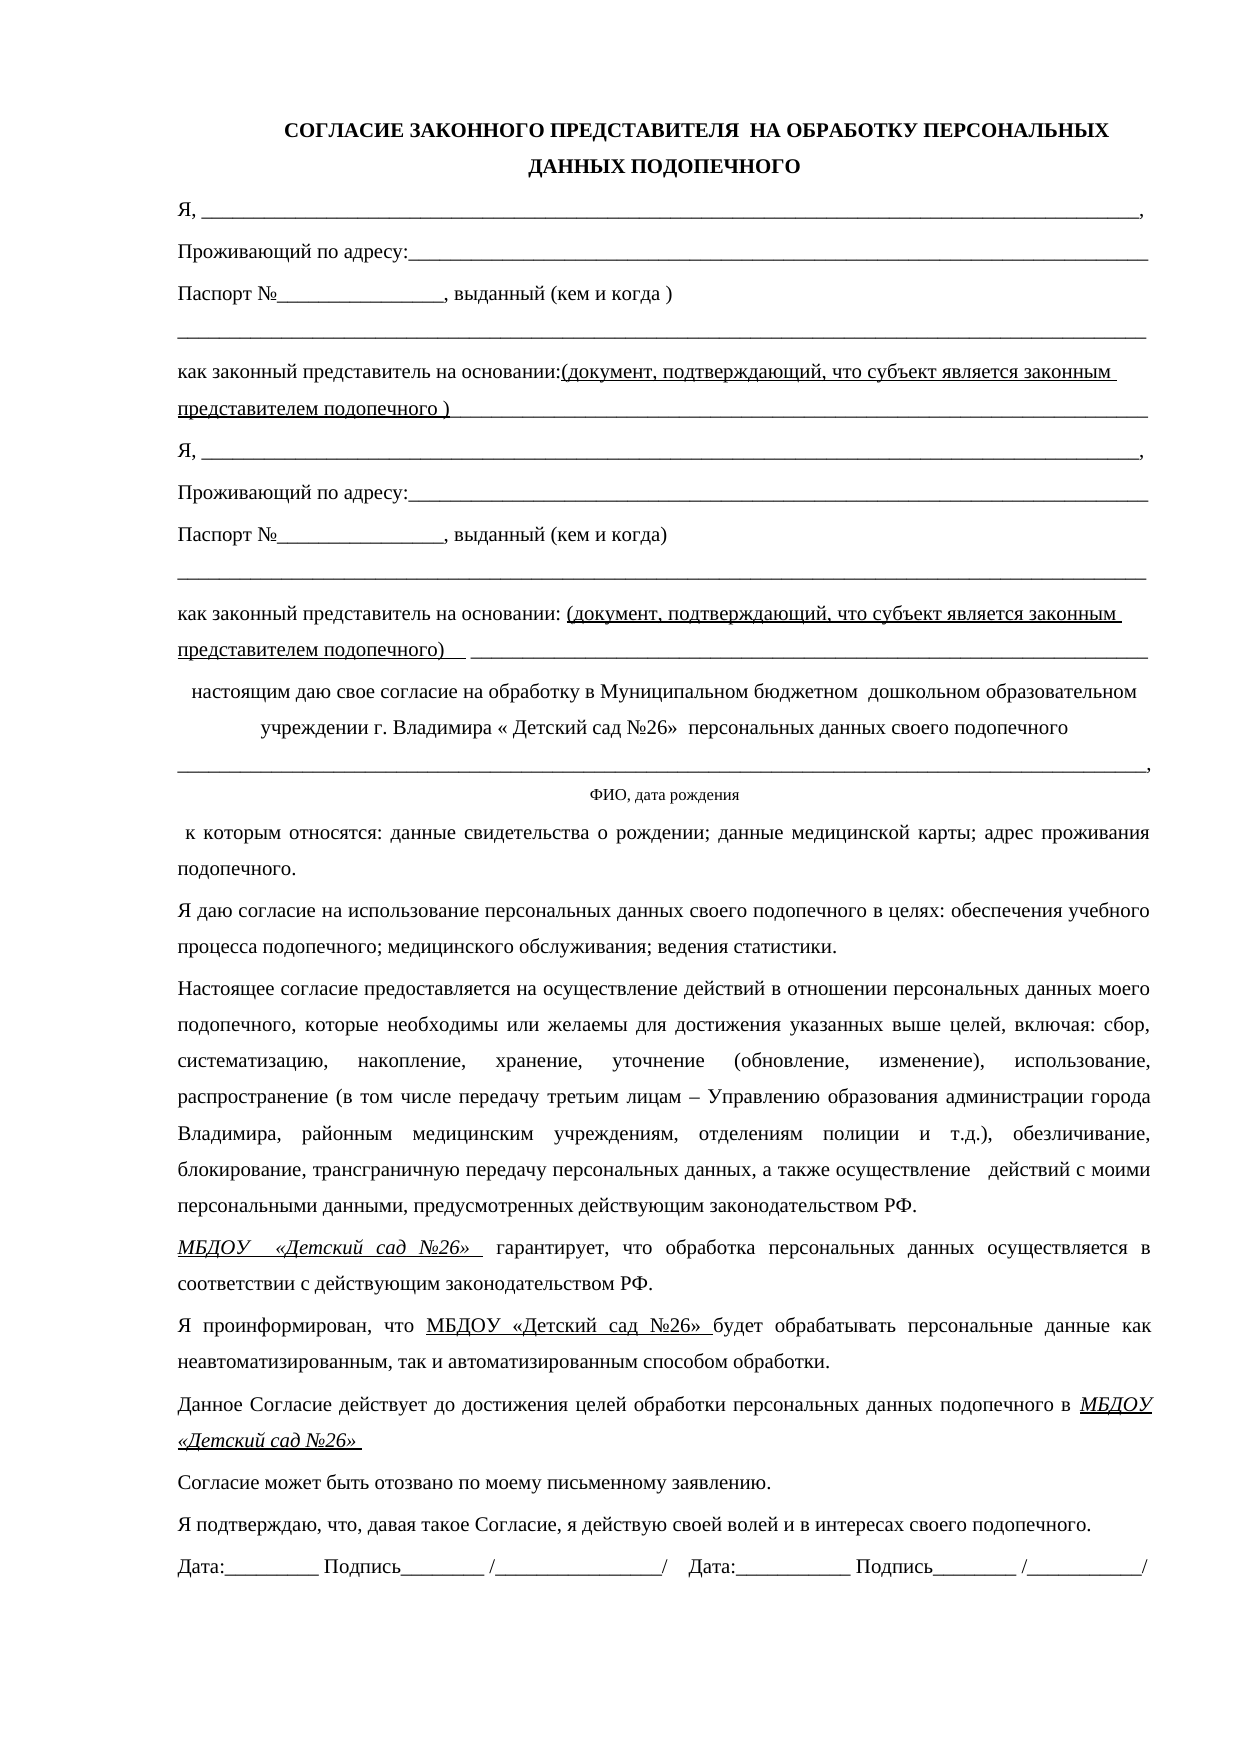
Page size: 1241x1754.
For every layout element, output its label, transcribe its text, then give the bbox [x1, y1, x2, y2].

text МБДОУ «Детский сад №26» гарантирует, что обработка персональных данных осуществляется в соответствии с действующим законодательством РФ. [177, 1235, 1152, 1295]
text Я даю согласие на использование персональных данных своего подопечного в целях: обеспечения учебного процесса подопечного; медицинского обслуживания; ведения статистики. [177, 898, 1152, 958]
text Согласие может быть отозвано по моему письменному заявлению. [177, 1470, 1152, 1494]
text Данное Согласие действует до достижения целей обработки персональных данных подопечного в МБДОУ «Детский сад №26» [177, 1392, 1152, 1452]
text Я, __________________________________________________________________________________________, [177, 196, 1152, 221]
text к которым относятся: данные свидетельства о рождении; данные медицинской карты; адрес проживания подопечного. [177, 820, 1152, 880]
text Паспорт №________________, выданный (кем и когда) _____________________________________________________________________________________________ [177, 522, 1152, 582]
text Я подтверждаю, что, давая такое Согласие, я действую своей волей и в интересах своего подопечного. [177, 1512, 1152, 1536]
text Проживающий по адресу:_______________________________________________________________________ [177, 480, 1152, 504]
text как законный представитель на основании:(документ, подтверждающий, что субъект является законным представителем подопечного )___________________________________________________________________ [177, 359, 1152, 419]
text настоящим даю свое согласие на обработку в Муниципальном бюджетном дошкольном образовательном учреждении г. Владимира « Детский сад №26» персональных данных своего подопечного _____________________________________________________________________________________________, ФИО, дата рождения [177, 679, 1152, 804]
text СОГЛАСИЕ ЗАКОННОГО ПРЕДСТАВИТЕЛЯ НА ОБРАБОТКУ ПЕРСОНАЛЬНЫХ ДАННЫХ ПОДОПЕЧНОГО [177, 118, 1152, 178]
text Проживающий по адресу:_______________________________________________________________________ [177, 239, 1152, 263]
text Настоящее согласие предоставляется на осуществление действий в отношении персональных данных моего подопечного, которые необходимы или желаемы для достижения указанных выше целей, включая: сбор, систематизацию, накопление, хранение, уточнение (обновление, изменение), использование, распространение (в том числе передачу третьим лицам – Управлению образования администрации города Владимира, районным медицинским учреждениям, отделениям полиции и т.д.), обезличивание, блокирование, трансграничную передачу персональных данных, а также осуществление действий с моими персональными данными, предусмотренных действующим законодательством РФ. [177, 976, 1152, 1217]
text Паспорт №________________, выданный (кем и когда ) _____________________________________________________________________________________________ [177, 281, 1152, 341]
text Я проинформирован, что МБДОУ «Детский сад №26» будет обрабатывать персональные данные как неавтоматизированным, так и автоматизированным способом обработки. [177, 1313, 1152, 1373]
text как законный представитель на основании: (документ, подтверждающий, что субъект является законным представителем подопечного) _________________________________________________________________ [177, 601, 1152, 661]
text Я, __________________________________________________________________________________________, [177, 438, 1152, 462]
text Дата:_________ Подпись________ /________________/ Дата:___________ Подпись________ /___________/ [177, 1554, 1152, 1578]
